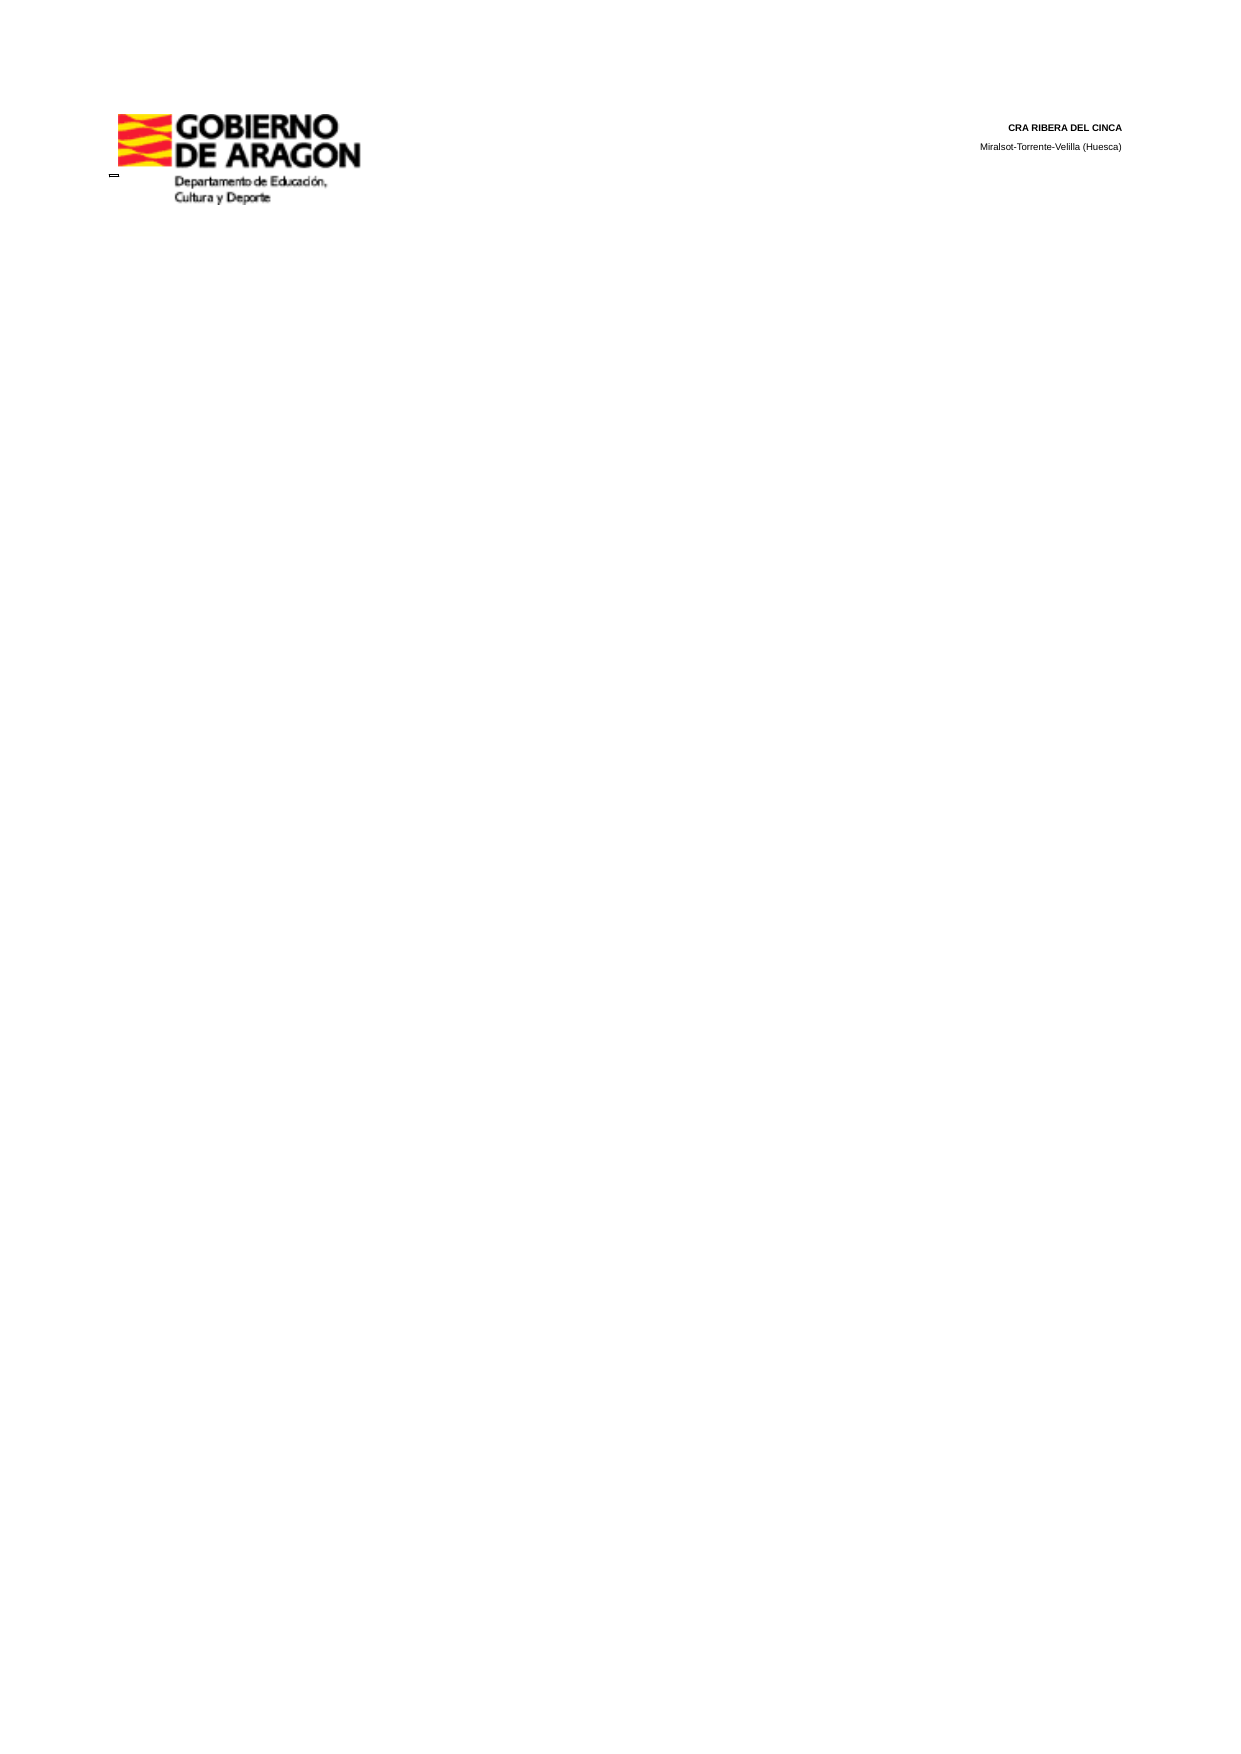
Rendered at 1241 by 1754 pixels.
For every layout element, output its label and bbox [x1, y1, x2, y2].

picture [118, 114, 361, 205]
